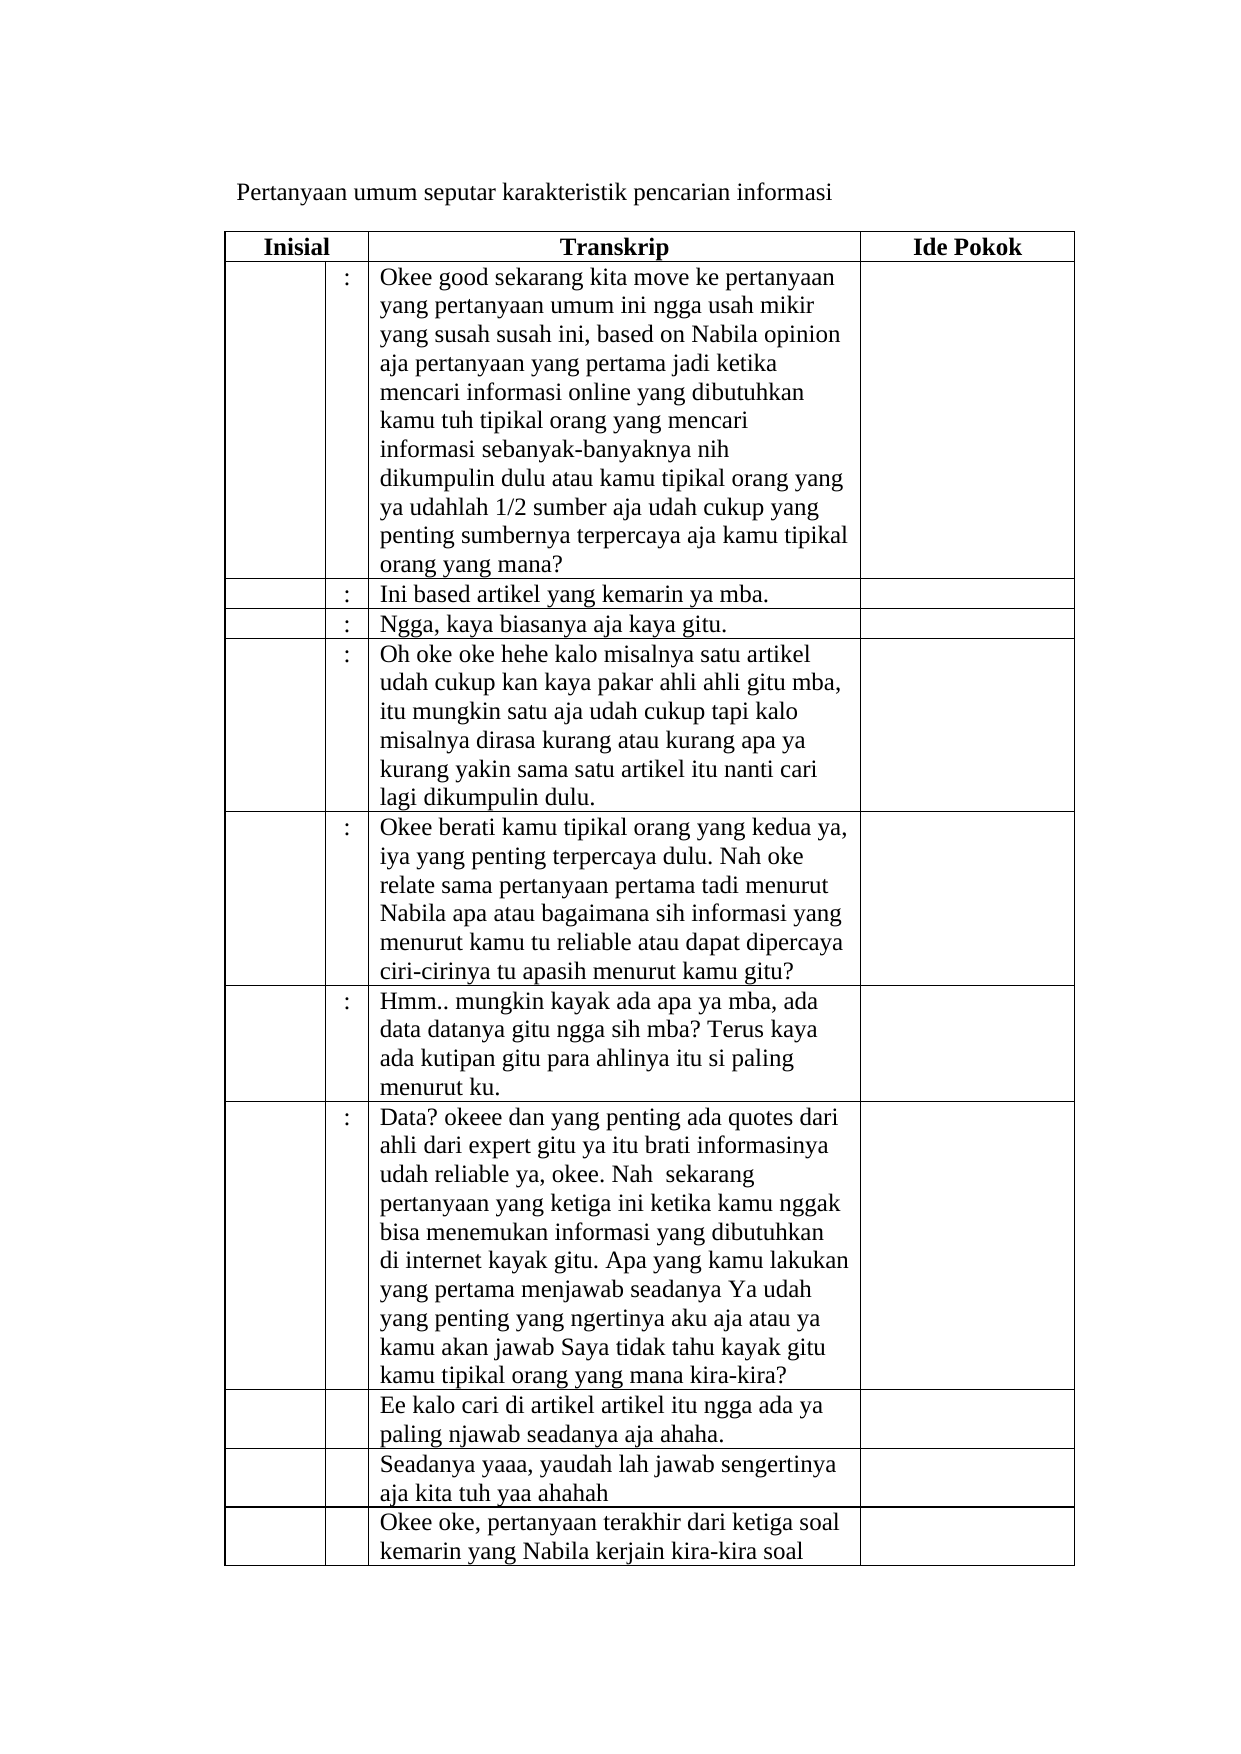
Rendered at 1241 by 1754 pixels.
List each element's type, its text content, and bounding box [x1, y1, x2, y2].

table_cell [226, 262, 325, 578]
table_cell [226, 639, 325, 811]
table_cell [226, 1390, 325, 1448]
table_cell Ee kalo cari di artikel artikel itu ngga ada ya paling njawab seadanya aja ahaha. [369, 1390, 860, 1448]
table_cell : [326, 1102, 368, 1389]
table_cell Seadanya yaaa, yaudah lah jawab sengertinya aja kita tuh yaa ahahah [369, 1449, 860, 1506]
table_cell [226, 579, 325, 608]
table_cell [226, 609, 325, 638]
table_cell [861, 262, 1074, 578]
table_cell [326, 1449, 368, 1506]
table_cell Hmm.. mungkin kayak ada apa ya mba, ada data datanya gitu ngga sih mba? Terus kaya ada kutipan gitu para ahlinya itu si paling menurut ku. [369, 986, 860, 1101]
table_cell [861, 1102, 1074, 1389]
table_cell [226, 1508, 325, 1565]
table_cell : [326, 579, 368, 608]
table_cell : [326, 609, 368, 638]
table_cell [861, 1449, 1074, 1506]
table_header Inisial [226, 232, 368, 261]
table_cell Oh oke oke hehe kalo misalnya satu artikel udah cukup kan kaya pakar ahli ahli gitu mba, itu mungkin satu aja udah cukup tapi kalo misalnya dirasa kurang atau kurang apa ya kurang yakin sama satu artikel itu nanti cari lagi dikumpulin dulu. [369, 639, 860, 811]
text Pertanyaan umum seputar karakteristik pencarian informasi [236, 177, 1063, 206]
table_cell [226, 812, 325, 985]
table_cell [861, 812, 1074, 985]
table_cell [226, 1102, 325, 1389]
table_cell [861, 579, 1074, 608]
table_cell : [326, 986, 368, 1101]
table_cell [861, 986, 1074, 1101]
table_cell [326, 1508, 368, 1565]
table_cell [326, 1390, 368, 1448]
table_cell [861, 609, 1074, 638]
table_header Transkrip [369, 232, 860, 261]
table_cell [861, 639, 1074, 811]
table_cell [369, 1508, 860, 1565]
table_cell [861, 1508, 1074, 1565]
table_cell : [326, 262, 368, 578]
table_cell : [326, 639, 368, 811]
table_cell Ngga, kaya biasanya aja kaya gitu. [369, 609, 860, 638]
table_cell Okee berati kamu tipikal orang yang kedua ya, iya yang penting terpercaya dulu. Nah oke relate sama pertanyaan pertama tadi menurut Nabila apa atau bagaimana sih informasi yang menurut kamu tu reliable atau dapat dipercaya ciri-cirinya tu apasih menurut kamu gitu? [369, 812, 860, 985]
table_header Ide Pokok [861, 232, 1074, 261]
table_cell [226, 1449, 325, 1506]
table_cell Data? okeee dan yang penting ada quotes dari ahli dari expert gitu ya itu brati informasinya udah reliable ya, okee. Nah sekarang pertanyaan yang ketiga ini ketika kamu nggak bisa menemukan informasi yang dibutuhkan di internet kayak gitu. Apa yang kamu lakukan yang pertama menjawab seadanya Ya udah yang penting yang ngertinya aku aja atau ya kamu akan jawab Saya tidak tahu kayak gitu kamu tipikal orang yang mana kira-kira? [369, 1102, 860, 1389]
table_cell Ini based artikel yang kemarin ya mba. [369, 579, 860, 608]
table_cell [861, 1390, 1074, 1448]
table_cell Okee good sekarang kita move ke pertanyaan yang pertanyaan umum ini ngga usah mikir yang susah susah ini, based on Nabila opinion aja pertanyaan yang pertama jadi ketika mencari informasi online yang dibutuhkan kamu tuh tipikal orang yang mencari informasi sebanyak-banyaknya nih dikumpulin dulu atau kamu tipikal orang yang ya udahlah 1/2 sumber aja udah cukup yang penting sumbernya terpercaya aja kamu tipikal orang yang mana? [369, 262, 860, 578]
table_cell : [326, 812, 368, 985]
table_cell [226, 986, 325, 1101]
